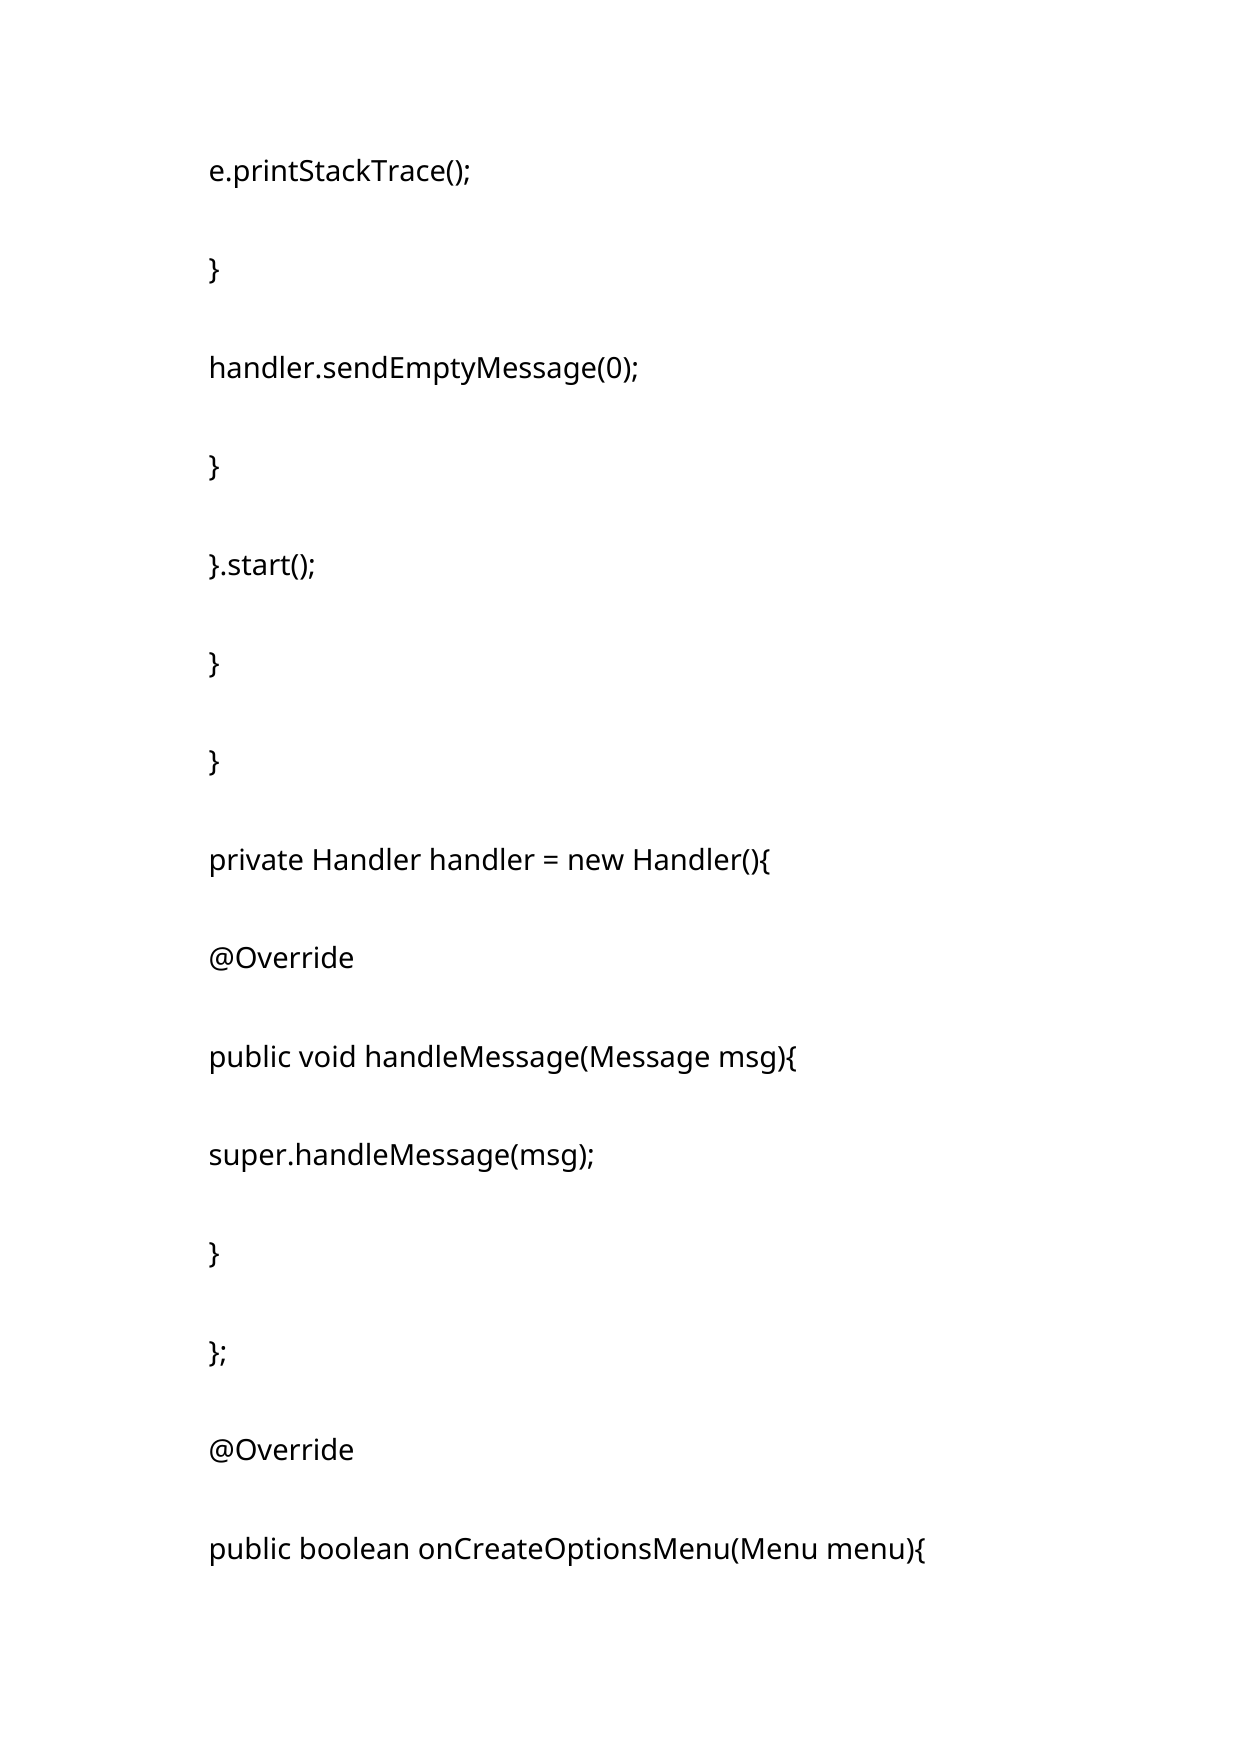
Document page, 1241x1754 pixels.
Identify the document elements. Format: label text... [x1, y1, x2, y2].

text } [150, 1233, 1090, 1272]
text }; [150, 1331, 1090, 1371]
text public boolean onCreateOptionsMenu(Menu menu){ [150, 1528, 1090, 1568]
text } [150, 248, 1090, 288]
text handler.sendEmptyMessage(0); [150, 347, 1090, 387]
text @Override [150, 1430, 1090, 1469]
text super.handleMessage(msg); [150, 1134, 1090, 1174]
text e.printStackTrace(); [150, 150, 1090, 190]
text } [150, 642, 1090, 682]
text }.start(); [150, 544, 1090, 583]
text @Override [150, 937, 1090, 977]
text } [150, 445, 1090, 485]
text } [150, 741, 1090, 780]
text private Handler handler = new Handler(){ [150, 839, 1090, 879]
text public void handleMessage(Message msg){ [150, 1036, 1090, 1076]
